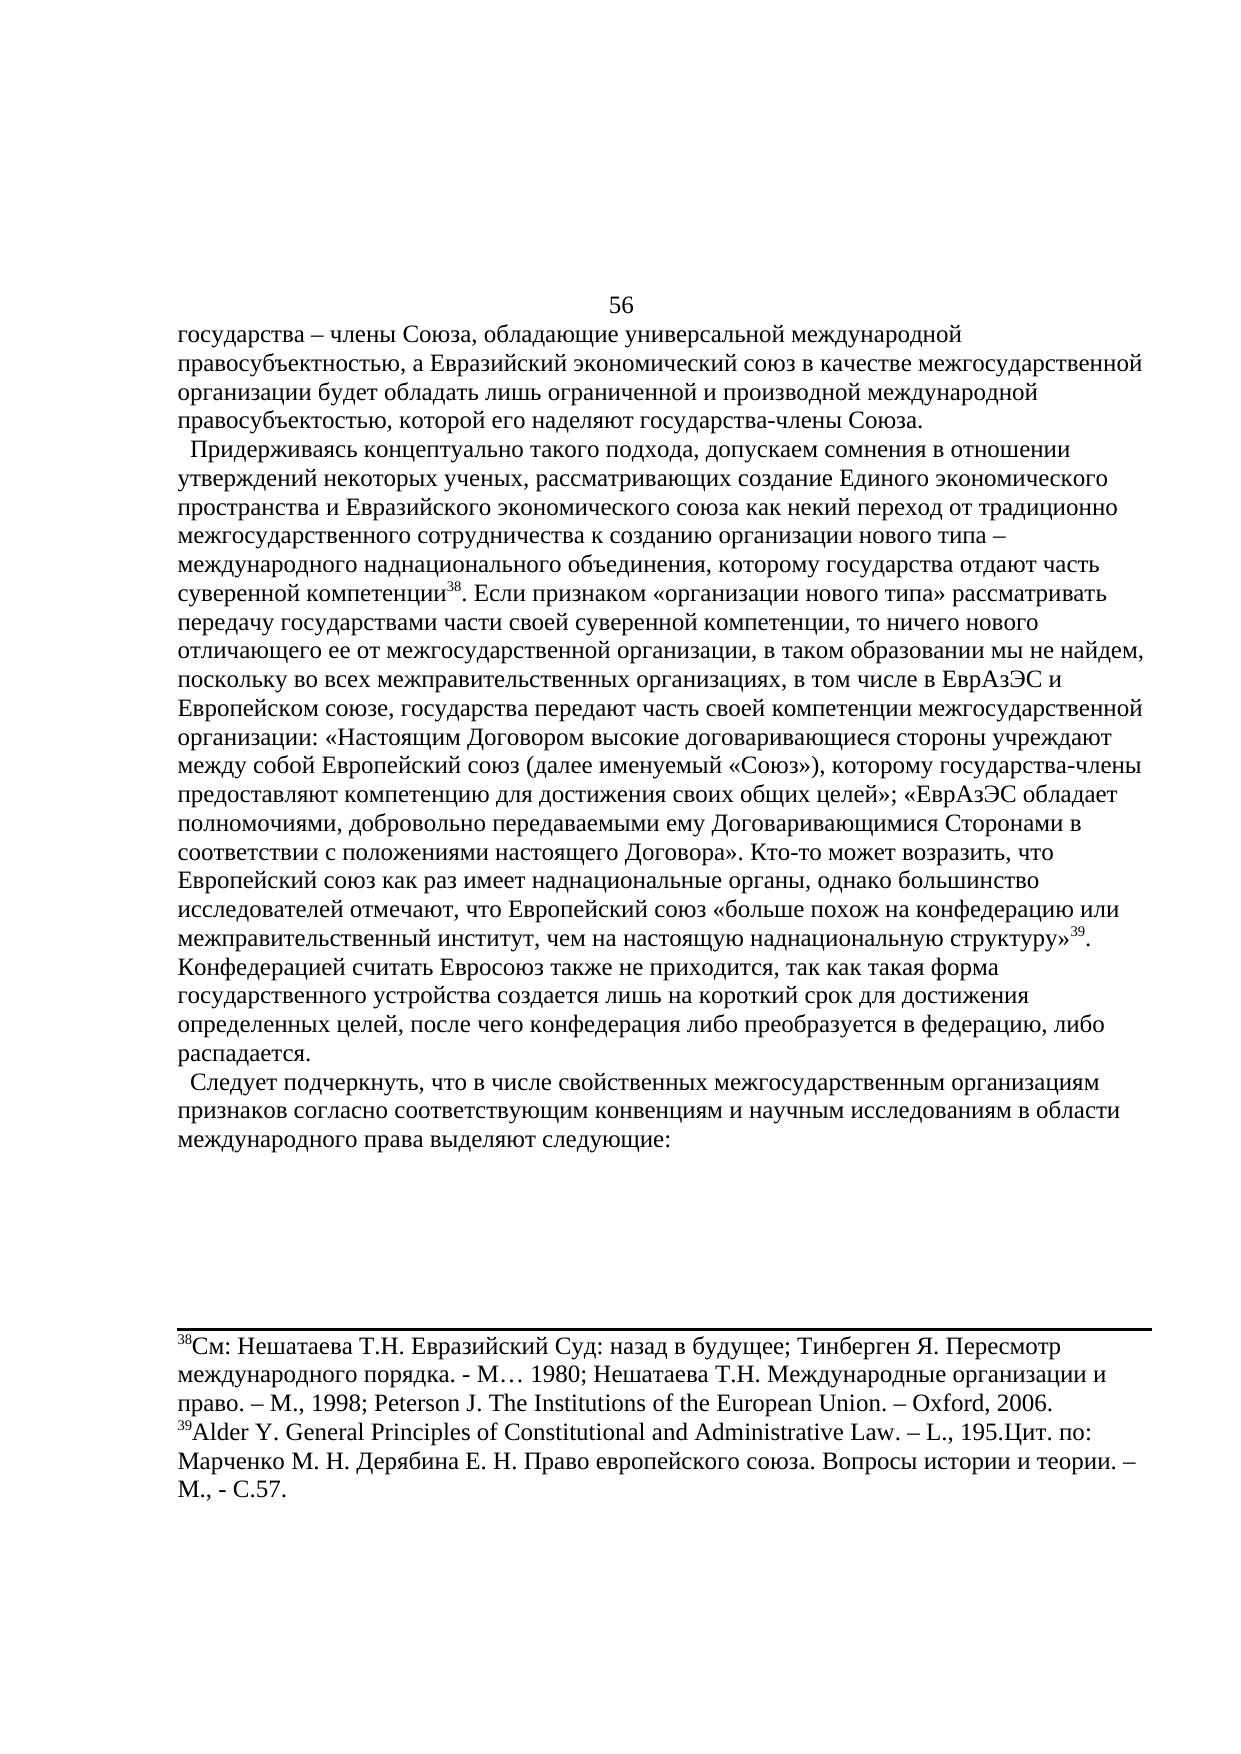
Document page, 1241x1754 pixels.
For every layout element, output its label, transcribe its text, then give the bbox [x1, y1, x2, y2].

text государства – члены Союза, обладающие универсальной международной правосубъектностью, а Евразийский экономический союз в качестве межгосударственной организации будет обладать лишь ограниченной и производной международной правосубъектостью, которой его наделяют государства-члены Союза. [177, 319, 1152, 434]
text 39Alder Y. General Principles of Constitutional and Administrative Law. – L., 195.Цит. по: Марченко М. Н. Дерябина Е. Н. Право европейского союза. Вопросы истории и теории. – М., - С.57. [177, 1417, 1152, 1503]
text 56 [177, 291, 1152, 319]
text 38См: Нешатаева Т.Н. Евразийский Суд: назад в будущее; Тинберген Я. Пересмотр международного порядка. - М… 1980; Нешатаева Т.Н. Международные организации и право. – М., 1998; Peterson J. The Institutions of the European Union. – Oxford, 2006. [177, 1331, 1152, 1417]
text Придерживаясь концептуально такого подхода, допускаем сомнения в отношении утверждений некоторых ученых, рассматривающих создание Единого экономического пространства и Евразийского экономического союза как некий переход от традиционно межгосударственного сотрудничества к созданию организации нового типа – международного наднационального объединения, которому государства отдают часть суверенной компетенции38. Если признаком «организации нового типа» рассматривать передачу государствами части своей суверенной компетенции, то ничего нового отличающего ее от межгосударственной организации, в таком образовании мы не найдем, поскольку во всех межправительственных организациях, в том числе в ЕврАзЭС и Европейском союзе, государства передают часть своей компетенции межгосударственной организации: «Настоящим Договором высокие договаривающиеся стороны учреждают между собой Европейский союз (далее именуемый «Союз»), которому государства-члены предоставляют компетенцию для достижения своих общих целей»; «ЕврАзЭС обладает полномочиями, добровольно передаваемыми ему Договаривающимися Сторонами в соответствии с положениями настоящего Договора». Кто-то может возразить, что Европейский союз как раз имеет наднациональные органы, однако большинство исследователей отмечают, что Европейский союз «больше похож на конфедерацию или межправительственный институт, чем на настоящую наднациональную структуру»39. Конфедерацией считать Евросоюз также не приходится, так как такая форма государственного устройства создается лишь на короткий срок для достижения определенных целей, после чего конфедерация либо преобразуется в федерацию, либо распадается. [177, 434, 1152, 1067]
text Следует подчеркнуть, что в числе свойственных межгосударственным организациям признаков согласно соответствующим конвенциям и научным исследованиям в области международного права выделяют следующие: [177, 1067, 1152, 1153]
